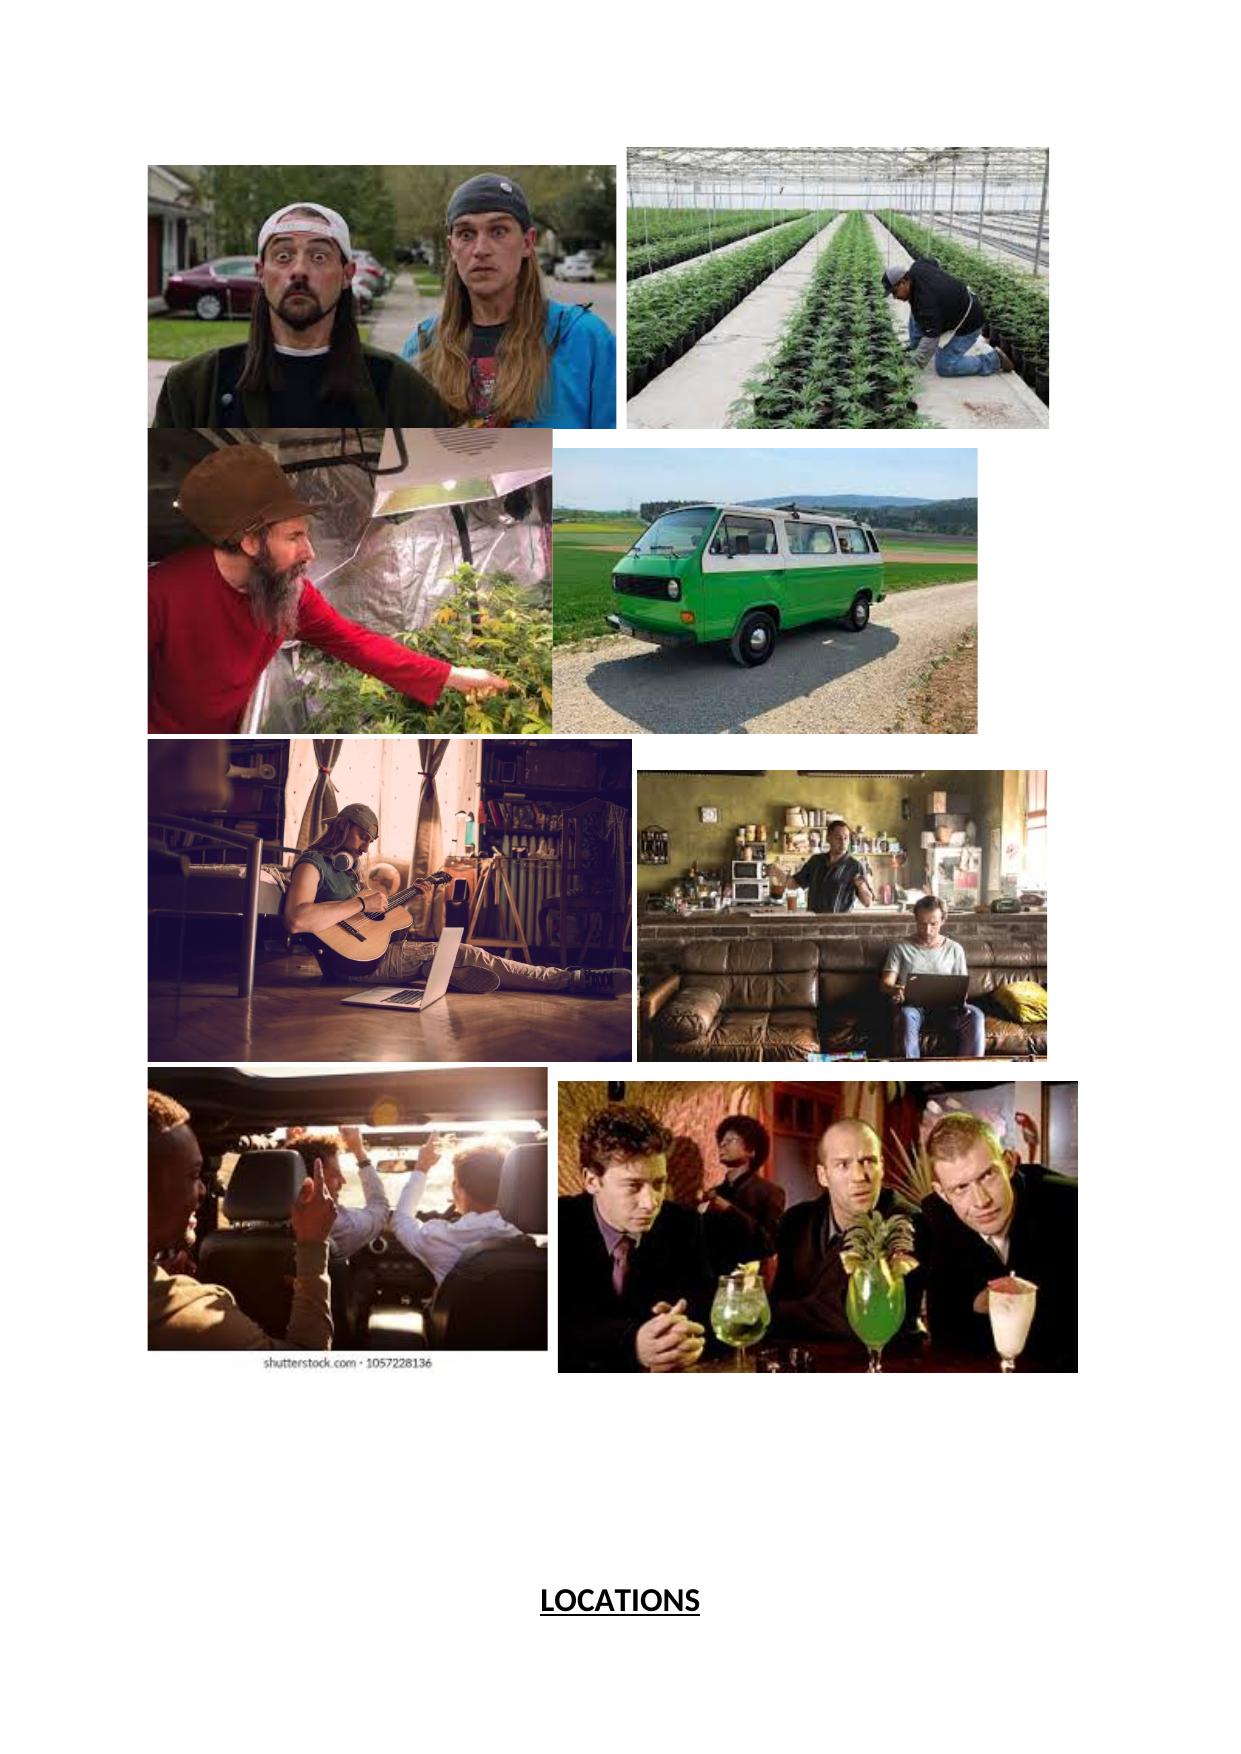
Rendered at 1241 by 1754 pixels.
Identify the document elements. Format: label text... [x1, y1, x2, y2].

picture [637, 770, 1048, 1062]
picture [557, 1081, 1078, 1373]
picture [147, 739, 632, 1062]
text LOCATIONS [148, 1579, 1093, 1620]
picture [626, 147, 1050, 429]
picture [147, 165, 978, 734]
picture [147, 1067, 548, 1373]
